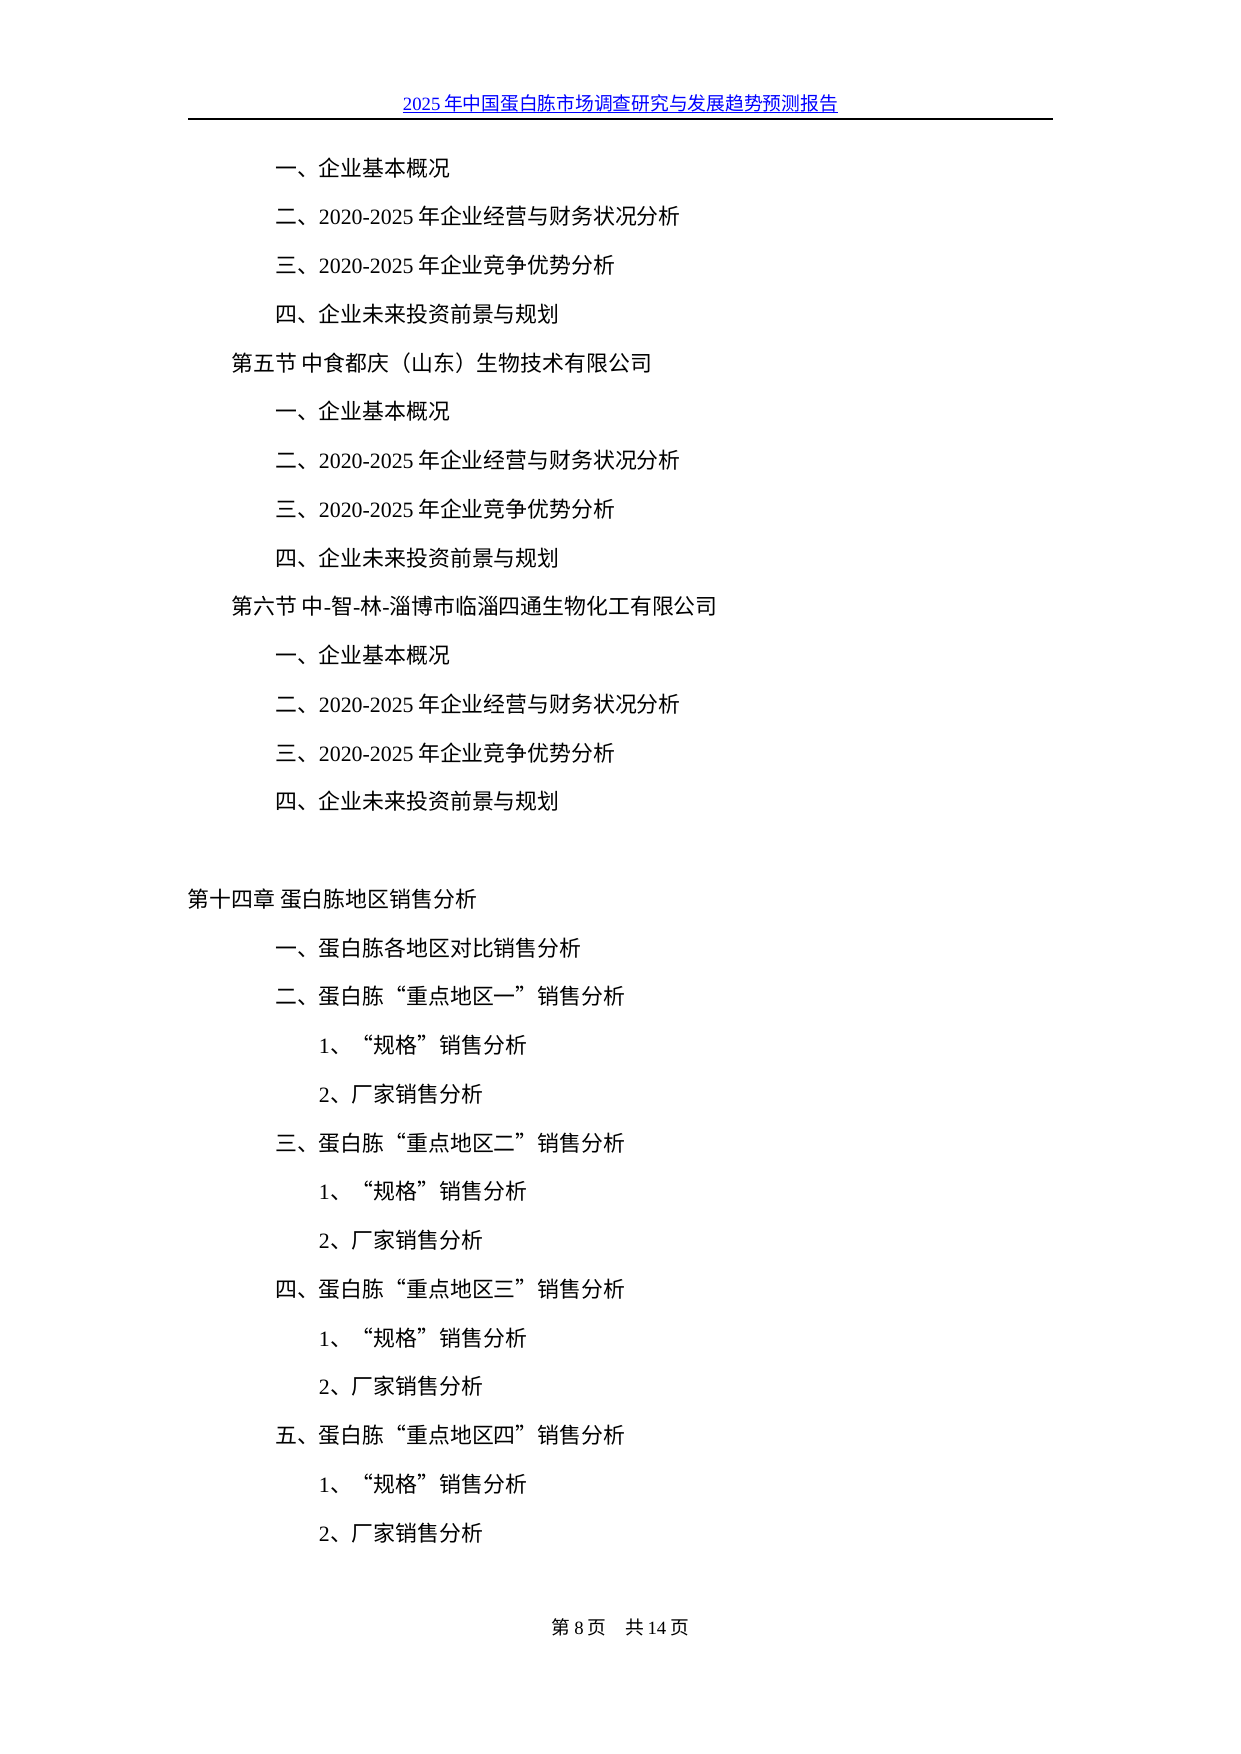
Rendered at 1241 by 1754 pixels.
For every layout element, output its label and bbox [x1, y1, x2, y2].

text [187, 150, 1053, 1548]
